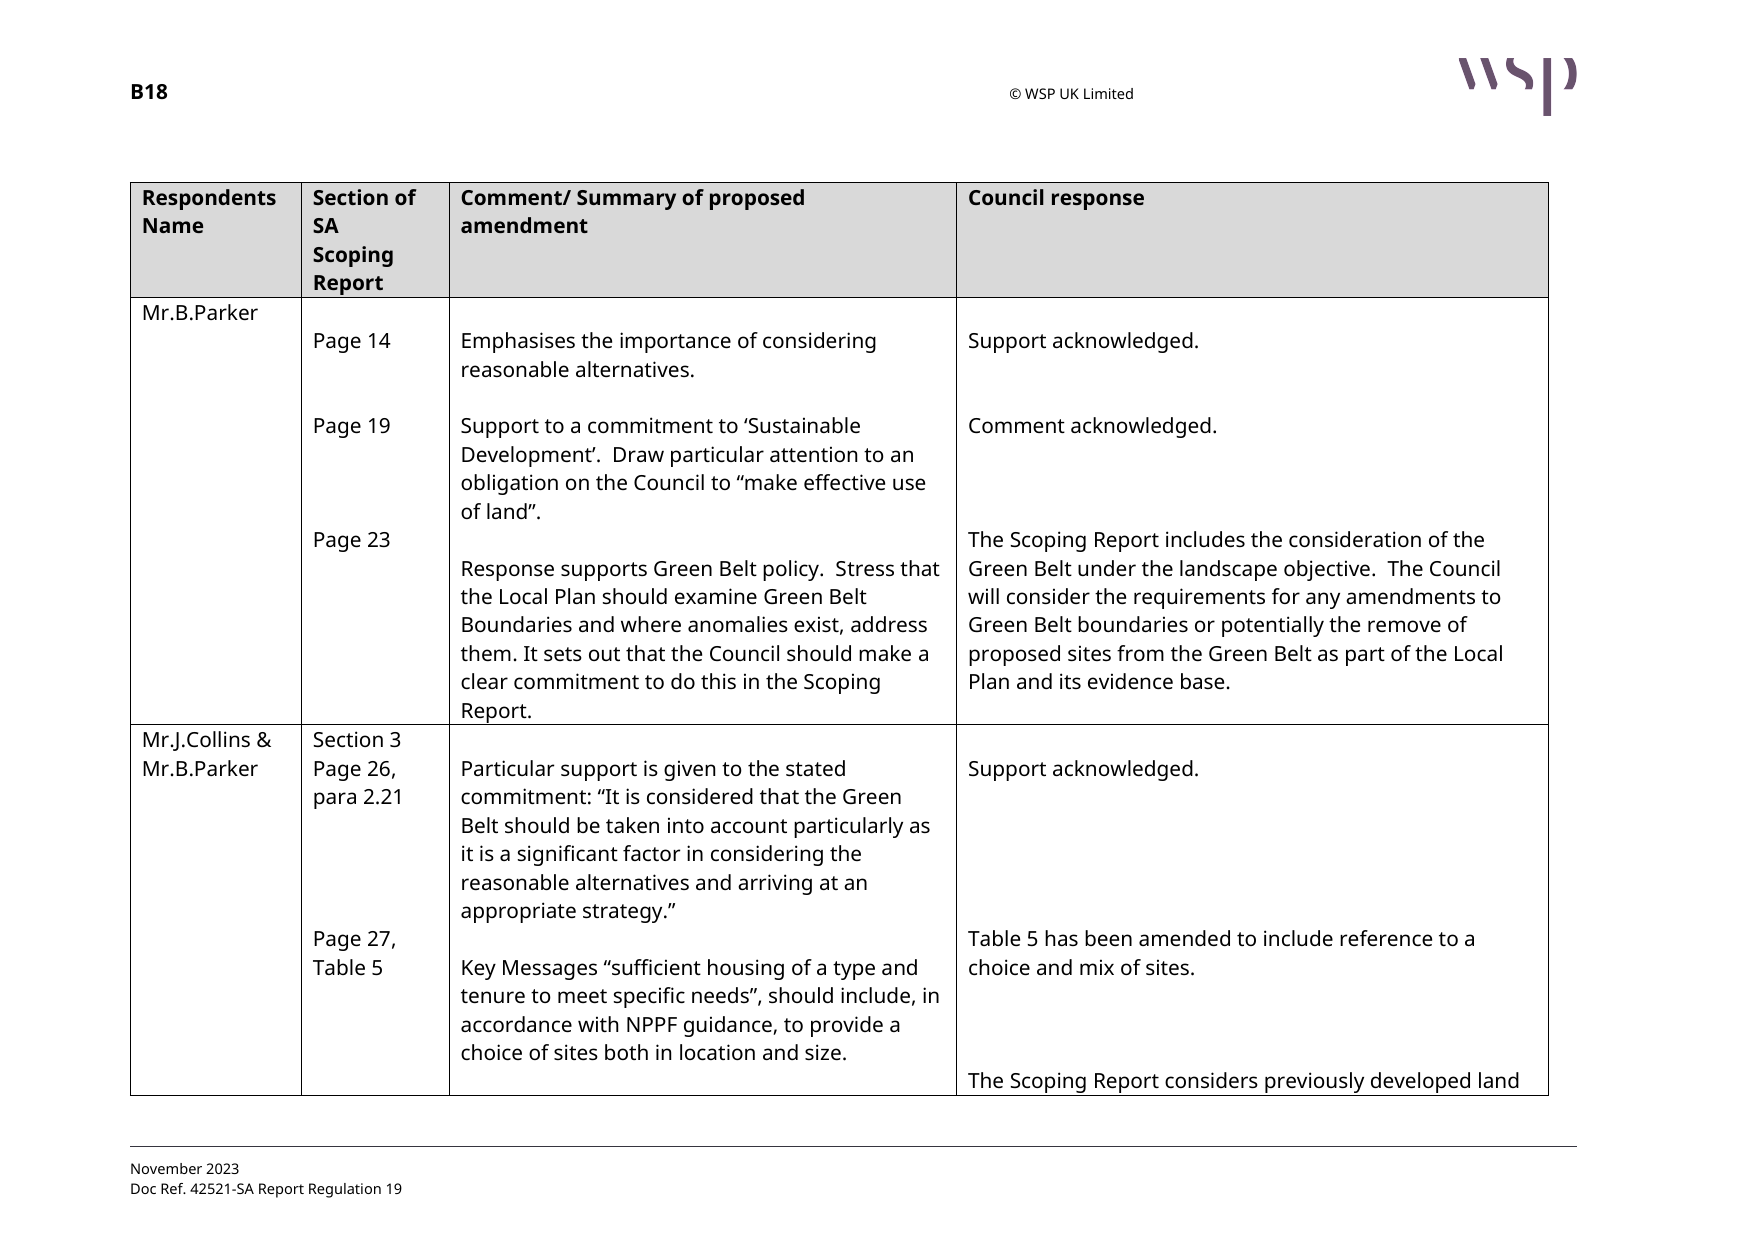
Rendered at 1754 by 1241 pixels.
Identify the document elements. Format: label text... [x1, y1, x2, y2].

table_header Comment/ Summary of proposed amendment [450, 183, 956, 297]
table_cell Section 2 Page 14 Page 19 Page 23 [302, 298, 449, 724]
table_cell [957, 298, 1548, 724]
table_cell Mr.J.Collins & Mr.B.Parker [131, 725, 301, 1095]
table_cell Mr.J.Collins & Mr.B.Parker [131, 298, 301, 724]
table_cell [450, 298, 956, 724]
table_header Section of SA Scoping Report [302, 183, 449, 297]
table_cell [450, 725, 956, 1095]
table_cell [957, 725, 1548, 1095]
table_header Council response [957, 183, 1548, 297]
table_header Respondents Name [131, 183, 301, 297]
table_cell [302, 725, 449, 1095]
